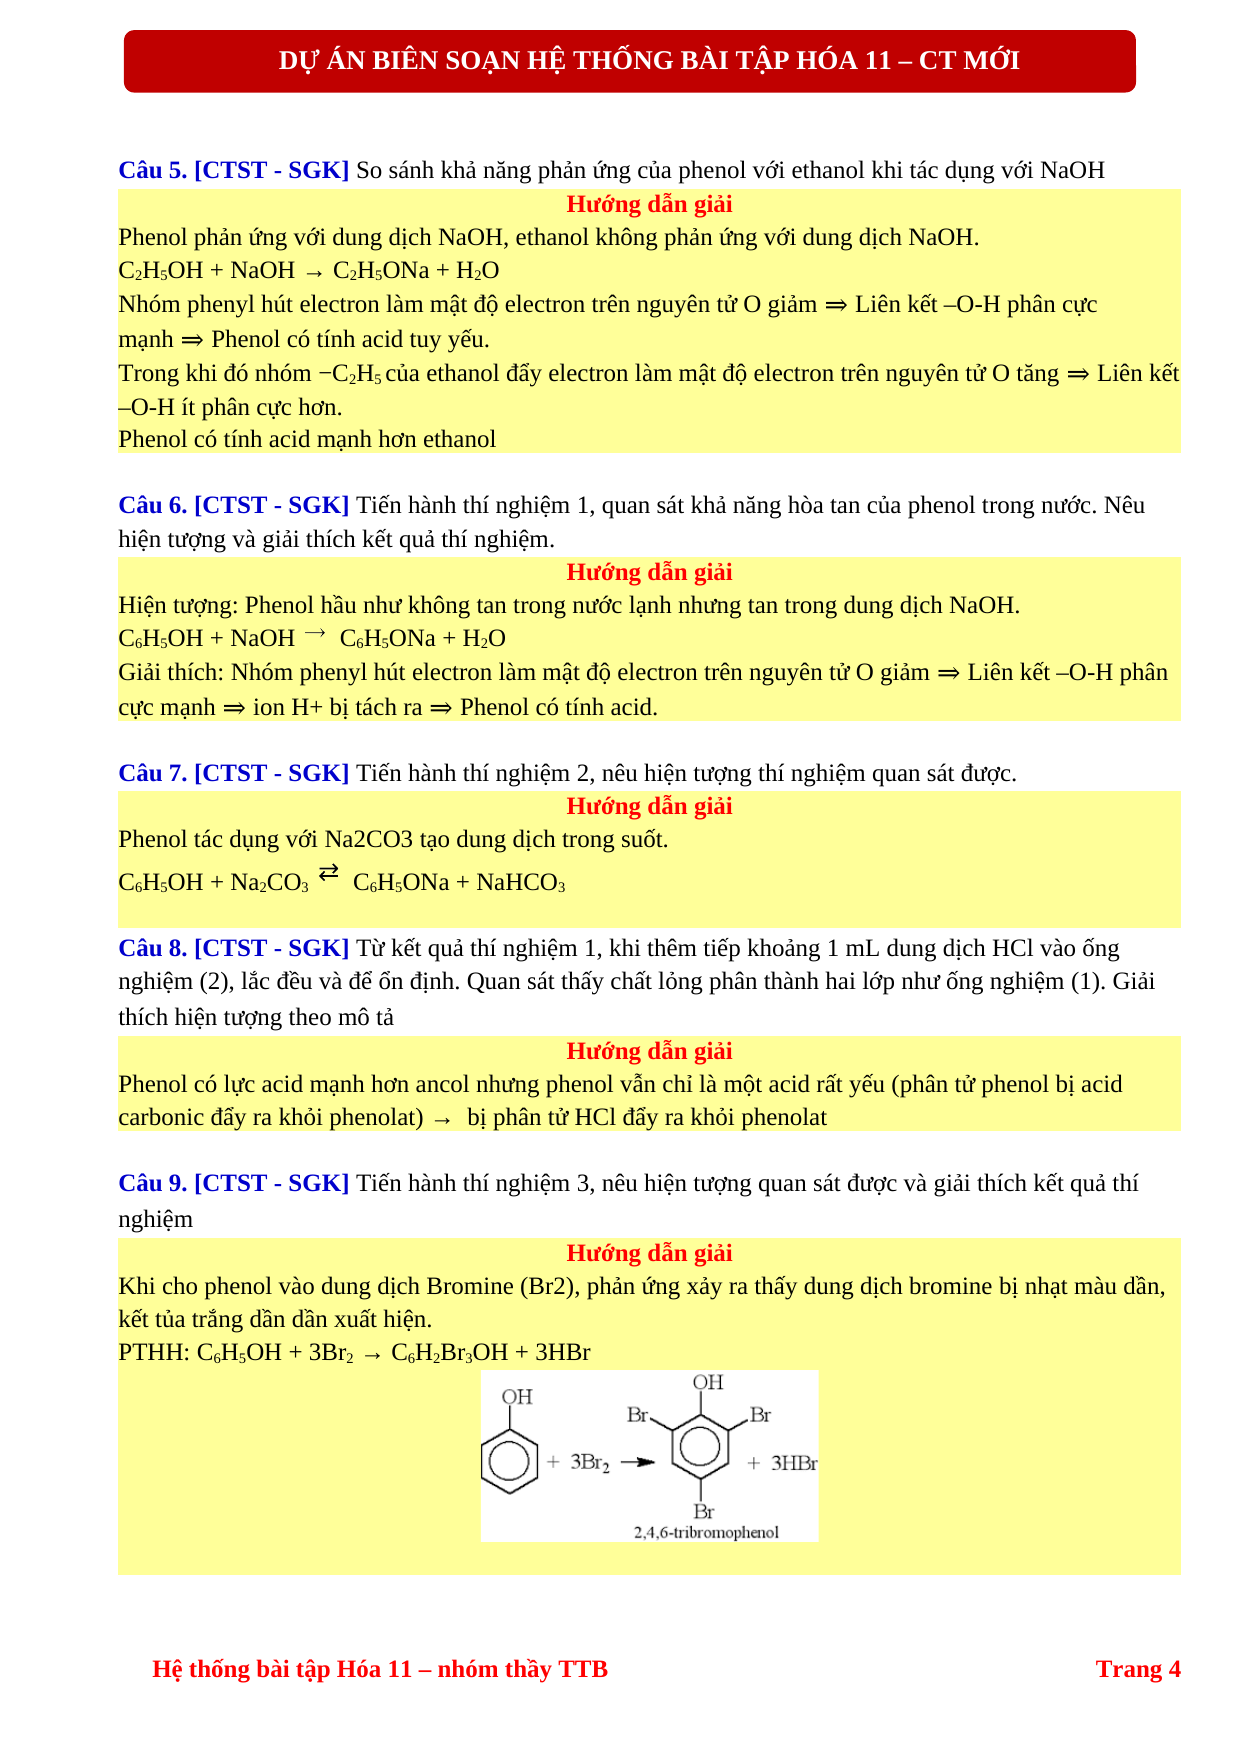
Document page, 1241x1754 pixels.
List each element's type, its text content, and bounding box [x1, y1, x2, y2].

text C2H5OH + NaOH → C2H5ONa + H2O [118, 255, 1181, 283]
text Hướng dẫn giải [118, 189, 1181, 217]
text Câu 6. [CTST - SGK] Tiến hành thí nghiệm 1, quan sát khả năng hòa tan của phenol trong nước. Nêu hiện tượng và giải thích kết quả thí nghiệm. [118, 491, 1181, 552]
text Trong khi đó nhóm −C2H5 của ethanol đẩy electron làm mật độ electron trên nguyên tử O tăng ⇒ Liên kết –O-H ít phân cực hơn. [118, 357, 1181, 420]
text Câu 9. [CTST - SGK] Tiến hành thí nghiệm 3, nêu hiện tượng quan sát được và giải thích kết quả thí nghiệm [118, 1168, 1181, 1233]
text Phenol có tính acid mạnh hơn ethanol [118, 424, 1181, 453]
text C6H5OH + NaOH C6H5ONa + H2O [118, 623, 1181, 651]
text Câu 5. [CTST - SGK] So sánh khả năng phản ứng của phenol với ethanol khi tác dụng với NaOH [118, 156, 1181, 184]
text Khi cho phenol vào dung dịch Bromine (Br2), phản ứng xảy ra thấy dung dịch bromine bị nhạt màu dần, kết tủa trắng dần dần xuất hiện. [118, 1271, 1181, 1333]
text Hướng dẫn giải [118, 1036, 1181, 1065]
text Hướng dẫn giải [118, 557, 1181, 585]
text Hướng dẫn giải [118, 1238, 1181, 1267]
text Hiện tượng: Phenol hầu như không tan trong nước lạnh nhưng tan trong dung dịch NaOH. [118, 590, 1181, 618]
text Phenol có lực acid mạnh hơn ancol nhưng phenol vẫn chỉ là một acid rất yếu (phân tử phenol bị acid carbonic đẩy ra khỏi phenolat) → bị phân tử HCl đẩy ra khỏi phenolat [118, 1069, 1181, 1131]
text Giải thích: Nhóm phenyl hút electron làm mật độ electron trên nguyên tử O giảm ⇒ Liên kết –O-H phân cực mạnh ⇒ ion H+ bị tách ra ⇒ Phenol có tính acid. [118, 656, 1181, 721]
text Nhóm phenyl hút electron làm mật độ electron trên nguyên tử O giảm ⇒ Liên kết –O-H phân cực mạnh ⇒ Phenol có tính acid tuy yếu. [118, 288, 1181, 353]
text PTHH: C6H5OH + 3Br2 → C6H2Br3OH + 3HBr [118, 1337, 1181, 1366]
text Câu 7. [CTST - SGK] Tiến hành thí nghiệm 2, nêu hiện tượng thí nghiệm quan sát được. [118, 758, 1181, 787]
text Hướng dẫn giải [118, 791, 1181, 820]
text Phenol tác dụng với Na2CO3 tạo dung dịch trong suốt. [118, 824, 1181, 853]
text Câu 8. [CTST - SGK] Từ kết quả thí nghiệm 1, khi thêm tiếp khoảng 1 mL dung dịch HCl vào ống nghiệm (2), lắc đều và để ổn định. Quan sát thấy chất lỏng phân thành hai lớp như ống nghiệm (1). Giải thích hiện tượng theo mô tả [118, 933, 1181, 1031]
picture [480, 1370, 819, 1542]
text C6H5OH + Na2CO3 C6H5ONa + NaHCO3 [118, 857, 1181, 896]
text Phenol phản ứng với dung dịch NaOH, ethanol không phản ứng với dung dịch NaOH. [118, 222, 1181, 250]
